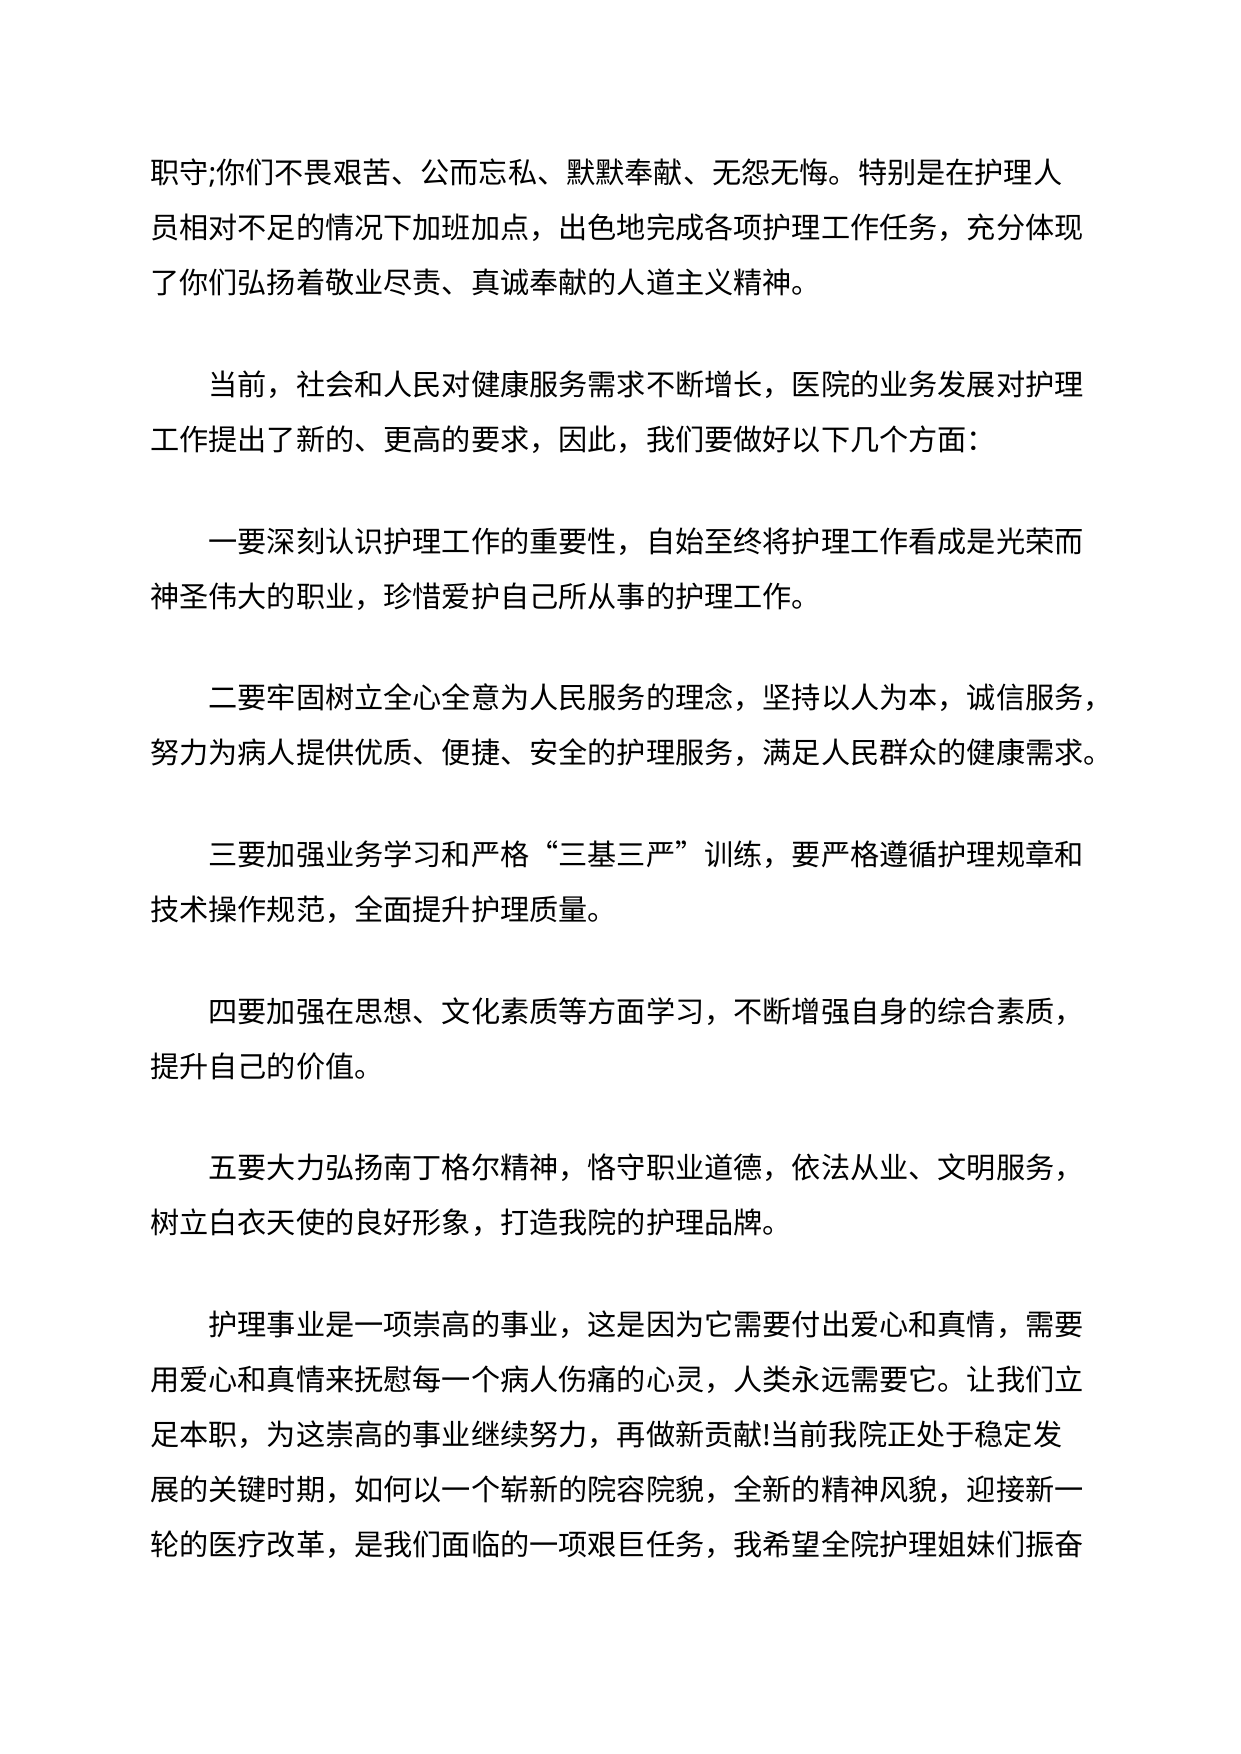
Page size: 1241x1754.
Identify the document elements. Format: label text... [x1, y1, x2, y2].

text 二要牢固树立全心全意为人民服务的理念，坚持以人为本，诚信服务，努力为病人提供优质、便捷、安全的护理服务，满足人民群众的健康需求。 [150, 675, 1090, 772]
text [150, 1302, 1090, 1564]
text 四要加强在思想、文化素质等方面学习，不断增强自身的综合素质，提升自己的价值。 [150, 988, 1090, 1086]
text 一要深刻认识护理工作的重要性，自始至终将护理工作看成是光荣而神圣伟大的职业，珍惜爱护自己所从事的护理工作。 [150, 518, 1090, 616]
text 当前，社会和人民对健康服务需求不断增长，医院的业务发展对护理工作提出了新的、更高的要求，因此，我们要做好以下几个方面： [150, 362, 1090, 459]
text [150, 150, 1090, 302]
text 五要大力弘扬南丁格尔精神，恪守职业道德，依法从业、文明服务，树立白衣天使的良好形象，打造我院的护理品牌。 [150, 1145, 1090, 1242]
text 三要加强业务学习和严格“三基三严”训练，要严格遵循护理规章和技术操作规范，全面提升护理质量。 [150, 832, 1090, 929]
